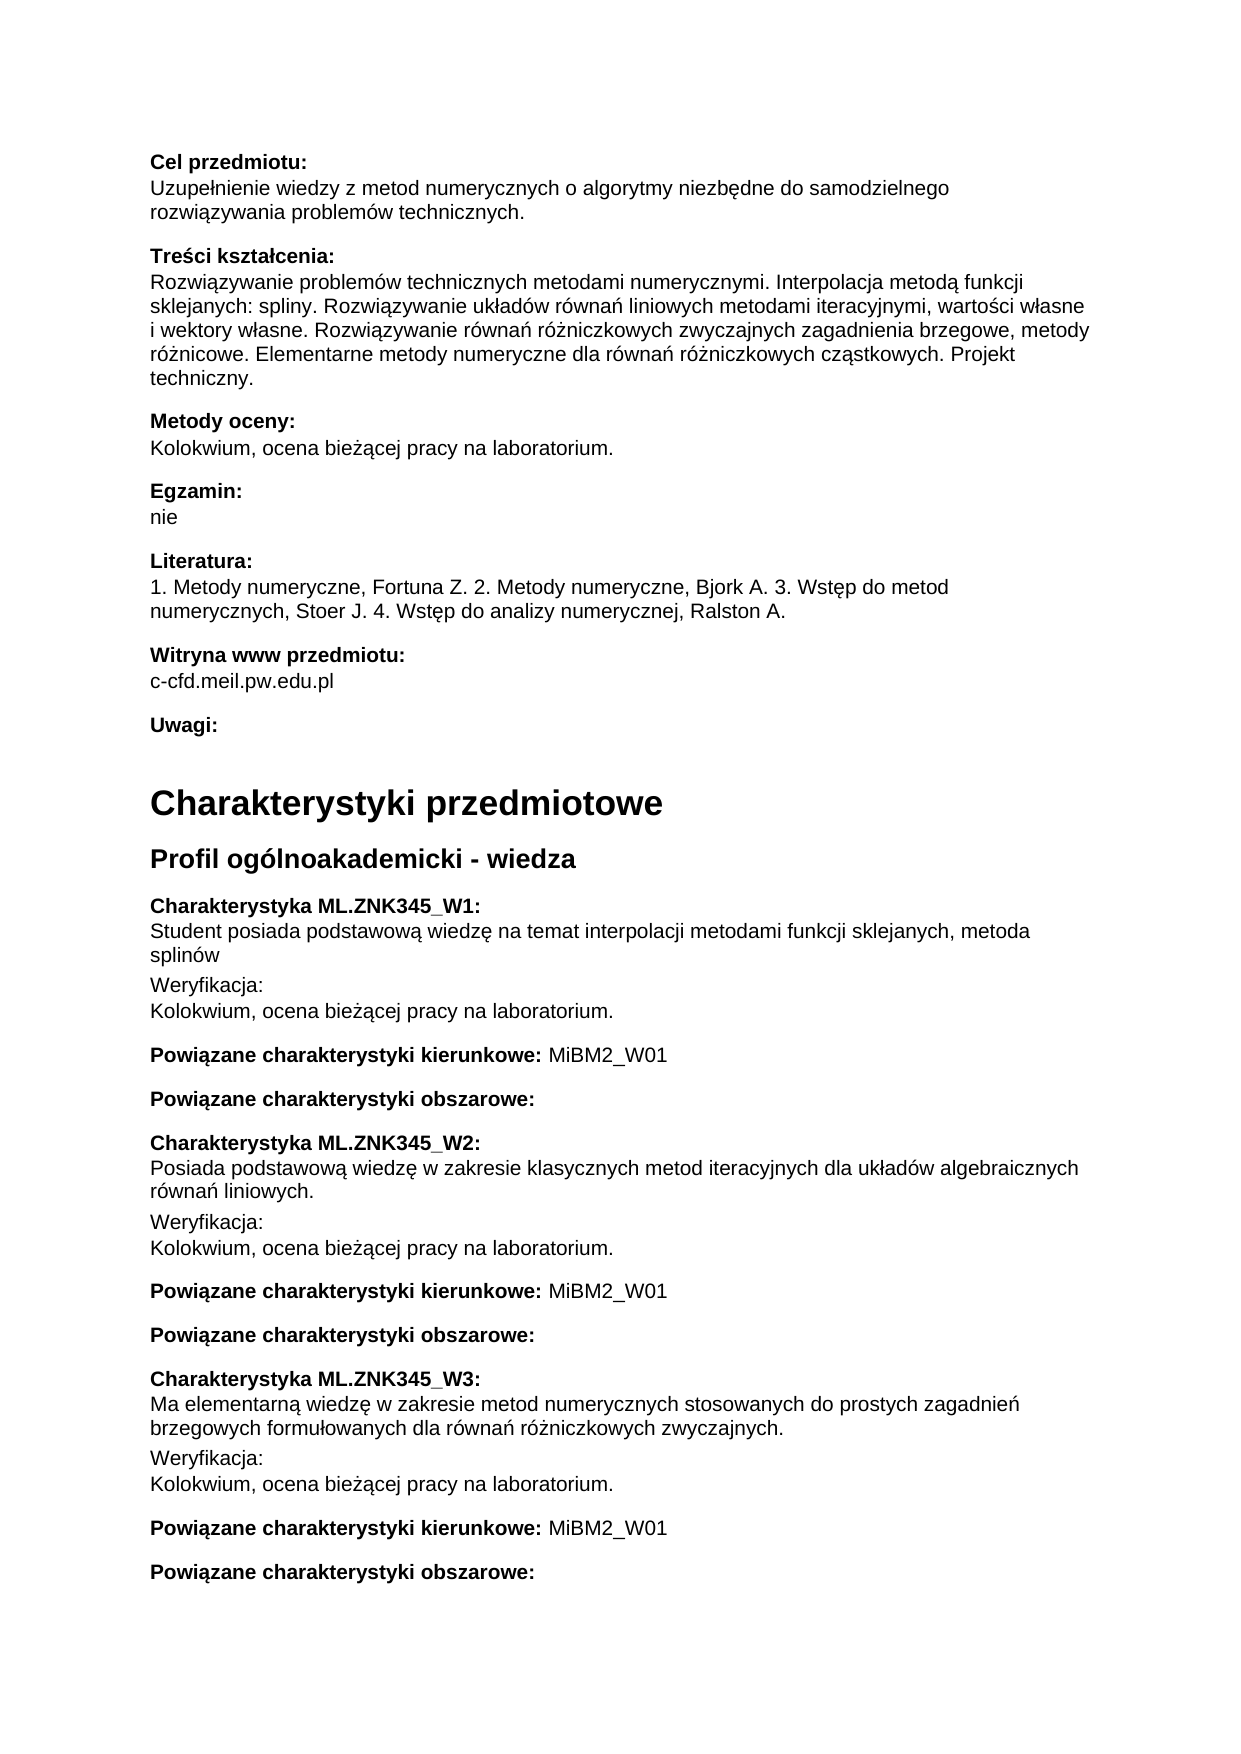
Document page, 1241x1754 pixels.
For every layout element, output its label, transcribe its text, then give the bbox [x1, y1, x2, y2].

text Witryna www przedmiotu: [150, 643, 1090, 667]
text Kolokwium, ocena bieżącej pracy na laboratorium. [150, 435, 1090, 459]
text Rozwiązywanie problemów technicznych metodami numerycznymi. Interpolacja metodą funkcji sklejanych: spliny. Rozwiązywanie układów równań liniowych metodami iteracyjnymi, wartości własne i wektory własne. Rozwiązywanie równań różniczkowych zwyczajnych zagadnienia brzegowe, metody różnicowe. Elementarne metody numeryczne dla równań różniczkowych cząstkowych. Projekt techniczny. [150, 270, 1090, 389]
subtitle Charakterystyki przedmiotowe [150, 782, 1090, 823]
text Metody oceny: [150, 409, 1090, 433]
text Weryfikacja: [150, 1209, 1090, 1233]
text Charakterystyka ML.ZNK345_W2: [150, 1130, 1090, 1154]
text Egzamin: [150, 479, 1090, 503]
text Powiązane charakterystyki obszarowe: [150, 1559, 1090, 1583]
text Cel przedmiotu: [150, 150, 1090, 174]
text Powiązane charakterystyki kierunkowe: MiBM2_W01 [150, 1043, 1090, 1067]
text 1. Metody numeryczne, Fortuna Z. 2. Metody numeryczne, Bjork A. 3. Wstęp do metod numerycznych, Stoer J. 4. Wstęp do analizy numerycznej, Ralston A. [150, 575, 1090, 623]
text Student posiada podstawową wiedzę na temat interpolacji metodami funkcji sklejanych, metoda splinów [150, 919, 1090, 967]
text Powiązane charakterystyki obszarowe: [150, 1323, 1090, 1347]
text nie [150, 505, 1090, 529]
text Literatura: [150, 549, 1090, 573]
text Ma elementarną wiedzę w zakresie metod numerycznych stosowanych do prostych zagadnień brzegowych formułowanych dla równań różniczkowych zwyczajnych. [150, 1392, 1090, 1440]
subtitle Profil ogólnoakademicki - wiedza [150, 843, 1090, 874]
text Powiązane charakterystyki kierunkowe: MiBM2_W01 [150, 1516, 1090, 1540]
text Charakterystyka ML.ZNK345_W3: [150, 1367, 1090, 1391]
text Uzupełnienie wiedzy z metod numerycznych o algorytmy niezbędne do samodzielnego rozwiązywania problemów technicznych. [150, 176, 1090, 224]
text Charakterystyka ML.ZNK345_W1: [150, 894, 1090, 918]
text Kolokwium, ocena bieżącej pracy na laboratorium. [150, 999, 1090, 1023]
text Kolokwium, ocena bieżącej pracy na laboratorium. [150, 1472, 1090, 1496]
text Weryfikacja: [150, 1446, 1090, 1470]
text Powiązane charakterystyki obszarowe: [150, 1087, 1090, 1111]
text Uwagi: [150, 712, 1090, 736]
text Posiada podstawową wiedzę w zakresie klasycznych metod iteracyjnych dla układów algebraicznych równań liniowych. [150, 1155, 1090, 1203]
text c-cfd.meil.pw.edu.pl [150, 669, 1090, 693]
text Weryfikacja: [150, 973, 1090, 997]
text Kolokwium, ocena bieżącej pracy na laboratorium. [150, 1236, 1090, 1259]
text Treści kształcenia: [150, 244, 1090, 268]
text Powiązane charakterystyki kierunkowe: MiBM2_W01 [150, 1279, 1090, 1303]
